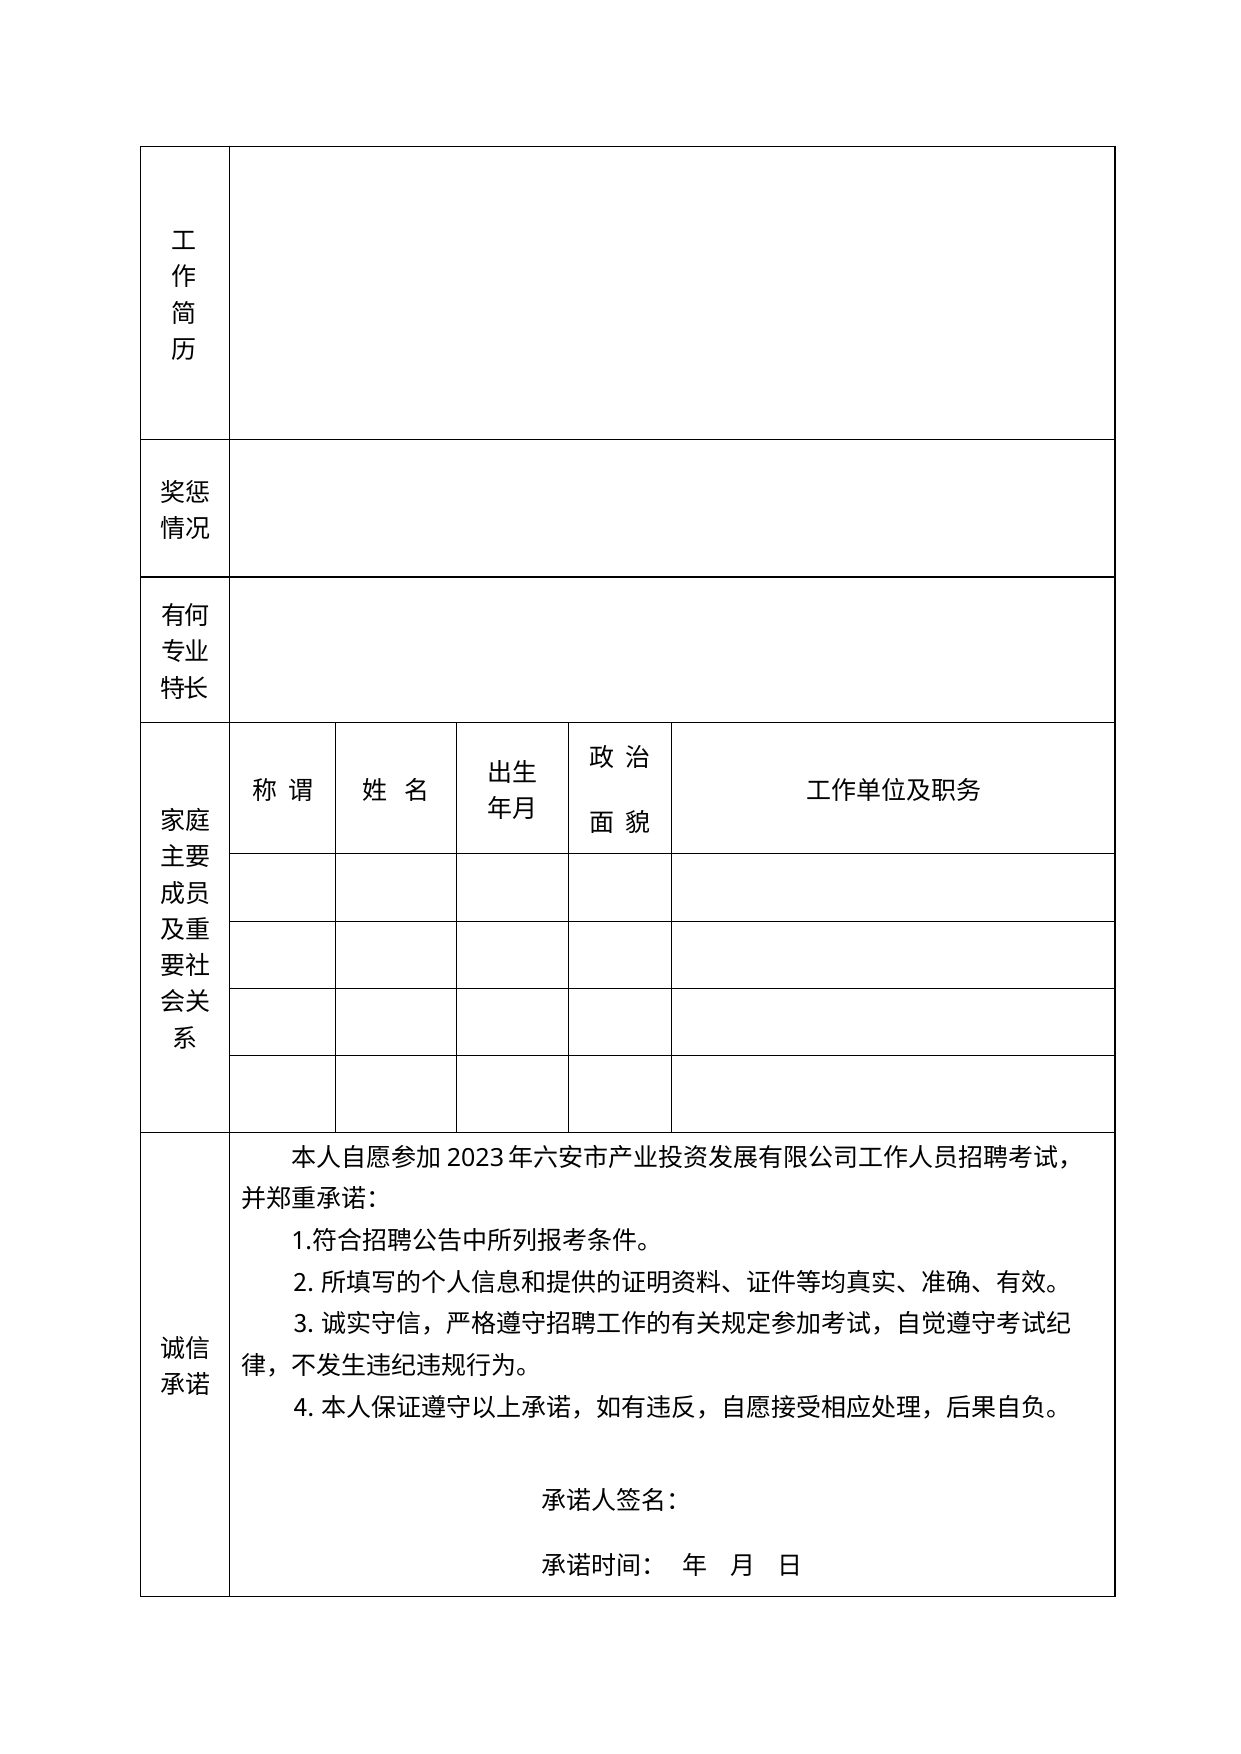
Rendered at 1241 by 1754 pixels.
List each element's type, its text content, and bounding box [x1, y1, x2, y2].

table_cell [672, 1056, 1114, 1132]
table_cell 有何专业特长 [141, 578, 229, 722]
table_cell [569, 922, 671, 988]
table_cell [457, 1056, 568, 1132]
table_cell [672, 854, 1114, 921]
table_cell 工作单位及职务 [672, 723, 1114, 853]
table_cell [230, 147, 1114, 439]
table_cell [672, 989, 1114, 1055]
table_cell [336, 922, 456, 988]
table_cell [569, 989, 671, 1055]
table_cell [672, 922, 1114, 988]
table_cell 家庭主要成员 及重要社会关 系 [141, 723, 229, 1132]
table_cell 政 治 面 貌 [569, 723, 671, 853]
table_cell 姓 名 [336, 723, 456, 853]
table_cell [336, 1056, 456, 1132]
table_cell [230, 440, 1114, 576]
table_cell 奖惩 情况 [141, 440, 229, 576]
table_cell [230, 922, 335, 988]
table_cell 诚信 承诺 [141, 1133, 229, 1596]
table_cell [457, 989, 568, 1055]
table_cell [230, 989, 335, 1055]
table_cell [230, 1056, 335, 1132]
table_cell [457, 922, 568, 988]
table_cell [569, 854, 671, 921]
table_cell [230, 578, 1114, 722]
table_cell 工 作 简 历 [141, 147, 229, 439]
table_cell [569, 1056, 671, 1132]
table_cell [457, 854, 568, 921]
table_cell [336, 989, 456, 1055]
table_cell 称 谓 [230, 723, 335, 853]
table_cell [230, 854, 335, 921]
table_cell 出生 年月 [457, 723, 568, 853]
table_cell [336, 854, 456, 921]
